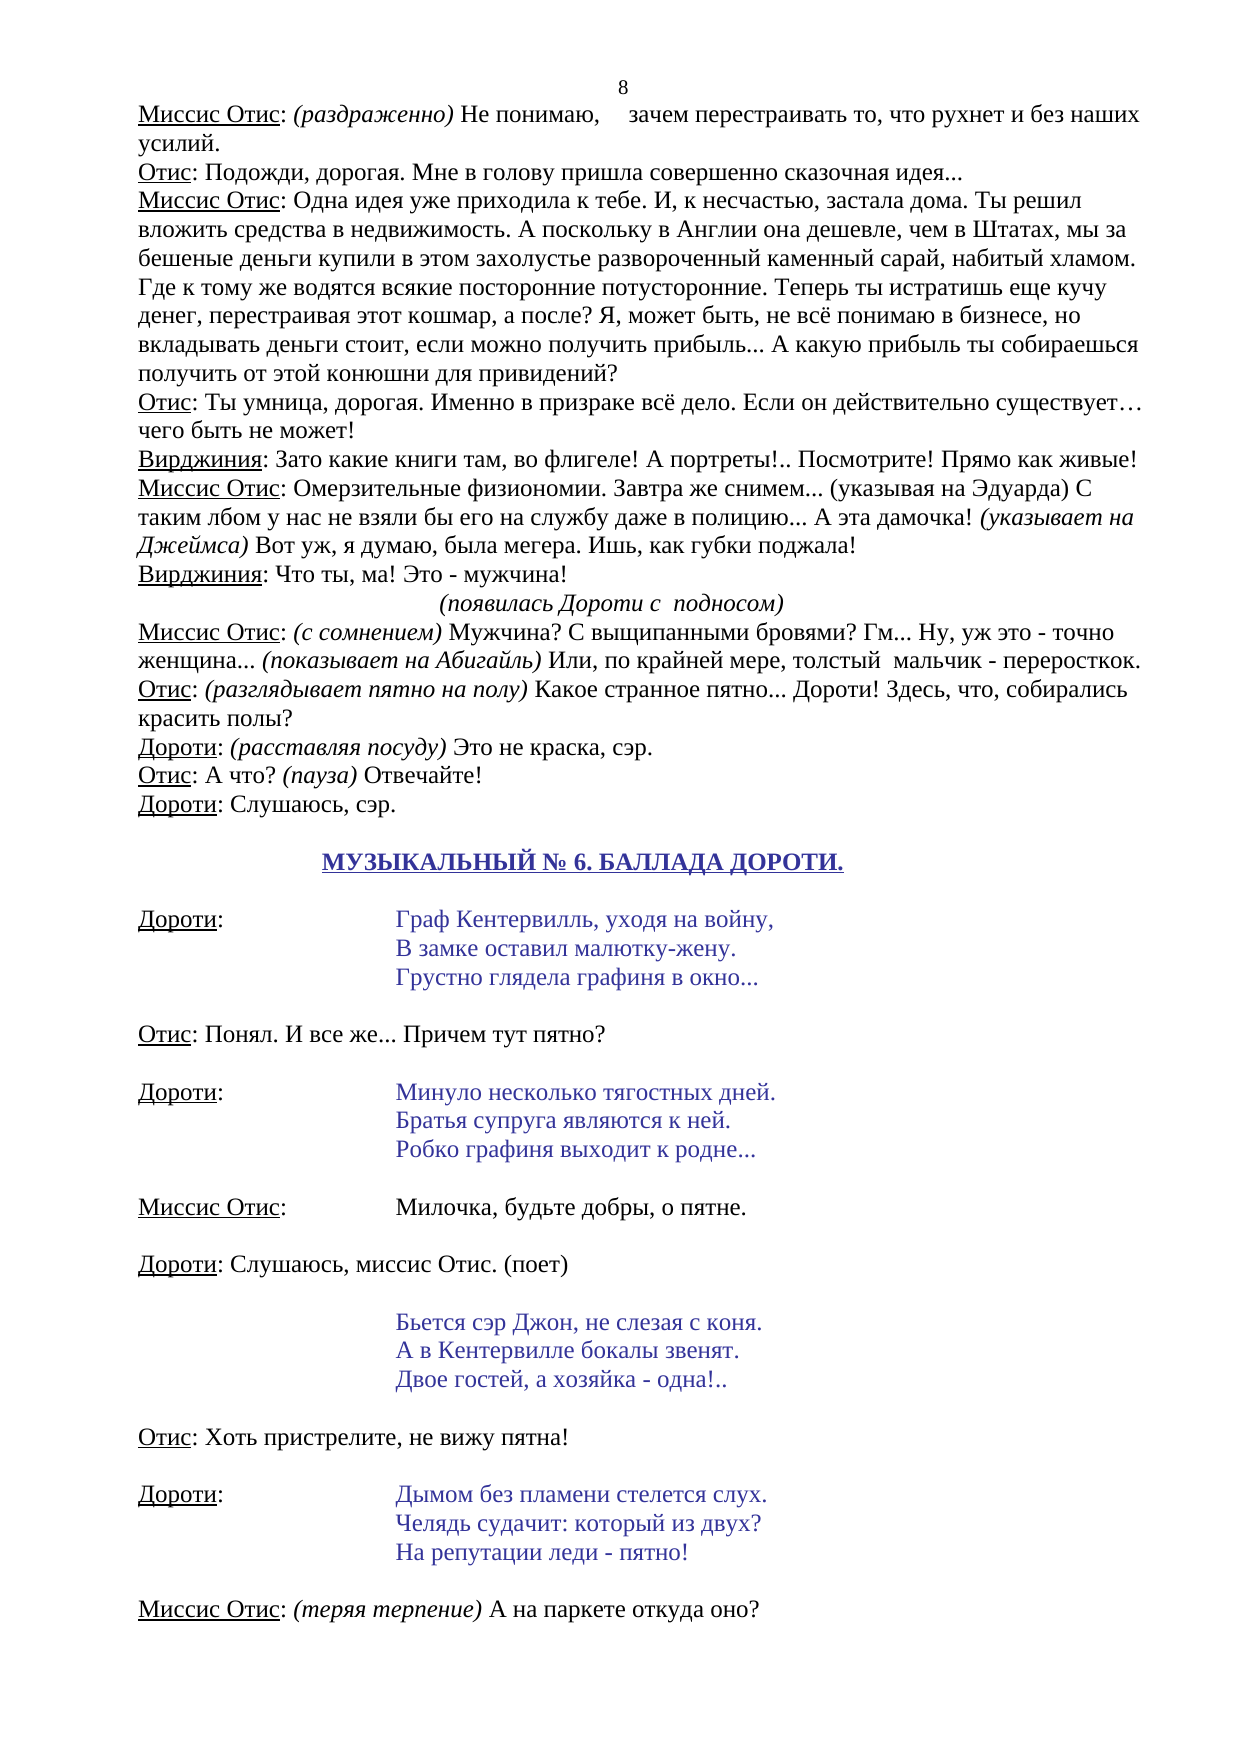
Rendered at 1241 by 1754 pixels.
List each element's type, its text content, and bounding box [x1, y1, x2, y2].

list Отис: Понял. И все же... Причем тут пятно? [138, 1019, 1149, 1048]
list Дороти: (расставляя посуду) Это не краска, сэр. [138, 732, 1149, 760]
list Миссис Отис: Омерзительные физиономии. Завтра же снимем... (указывая на Эдуарда) С таким лбом у нас не взяли бы его на службу даже в полицию... А эта дамочка! (указывает на Джеймса) Вот уж, я думаю, была мегера. Ишь, как губки поджала! [138, 473, 1149, 559]
list Миссис Отис: Милочка, будьте добры, о пятне. [138, 1192, 1149, 1220]
list Отис: А что? (пауза) Отвечайте! [138, 760, 1149, 789]
list Бьется сэр Джон, не слезая с коня. [395, 1307, 1149, 1335]
list А в Кентервилле бокалы звенят. [395, 1335, 1149, 1364]
list Робко графиня выходит к родне... [395, 1134, 1149, 1163]
list Миссис Отис: Одна идея уже приходила к тебе. И, к несчастью, застала дома. Ты решил вложить средства в недвижимость. А поскольку в Англии она дешевле, чем в Штатах, мы за бешеные деньги купили в этом захолустье развороченный каменный сарай, набитый хламом. Где к тому же водятся всякие посторонние потусторонние. Теперь ты истратишь еще кучу денег, перестраивая этот кошмар, а после? Я, может быть, не всё понимаю в бизнесе, но вкладывать деньги стоит, если можно получить прибыль... А какую прибыль ты собираешься получить от этой конюшни для привидений? [138, 185, 1149, 387]
list Челядь судачит: который из двух? [395, 1508, 1149, 1537]
list Вирджиния: Что ты, ма! Это - мужчина! [138, 559, 1149, 588]
list Миссис Отис: (с сомнением) Мужчина? С выщипанными бровями? Гм... Ну, уж это - точно женщина... (показывает на Абигайль) Или, по крайней мере, толстый мальчик - переросткок. [138, 617, 1149, 674]
list Грустно глядела графиня в окно... [395, 962, 1149, 990]
list Дороти: Граф Кентервилль, уходя на войну, [138, 904, 1149, 933]
list МУЗЫКАЛЬНЫЙ № 6. БАЛЛАДА ДОРОТИ. [285, 847, 1149, 875]
list Отис: Хоть пристрелите, не вижу пятна! [138, 1422, 1149, 1450]
list Отис: Подожди, дорогая. Мне в голову пришла совершенно сказочная идея... [138, 157, 1149, 185]
list Дороти: Дымом без пламени стелется слух. [138, 1479, 1149, 1508]
list Отис: Ты умница, дорогая. Именно в призраке всё дело. Если он действительно существует… чего быть не может! [138, 387, 1149, 444]
list Дороти: Слушаюсь, сэр. [138, 789, 1149, 818]
list Миссис Отис: (теряя терпение) А на паркете откуда оно? [138, 1594, 1149, 1623]
list Дороти: Минуло несколько тягостных дней. [138, 1077, 1149, 1105]
list Вирджиния: Зато какие книги там, во флигеле! А портреты!.. Посмотрите! Прямо как живые! [138, 444, 1149, 473]
list Отис: (разглядывает пятно на полу) Какое странное пятно... Дороти! Здесь, что, собирались красить полы? [138, 674, 1149, 732]
list Дороти: Слушаюсь, миссис Отис. (поет) [138, 1249, 1149, 1278]
list Двое гостей, а хозяйка - одна!.. [395, 1364, 1149, 1393]
list В замке оставил малютку-жену. [395, 933, 1149, 962]
list Миссис Отис: (раздраженно) Не понимаю, зачем перестраивать то, что рухнет и без наших усилий. [138, 99, 1149, 157]
list (появилась Дороти с подносом) [359, 588, 1149, 617]
list Братья супруга являются к ней. [395, 1105, 1149, 1134]
list На репутации леди - пятно! [395, 1537, 1149, 1565]
